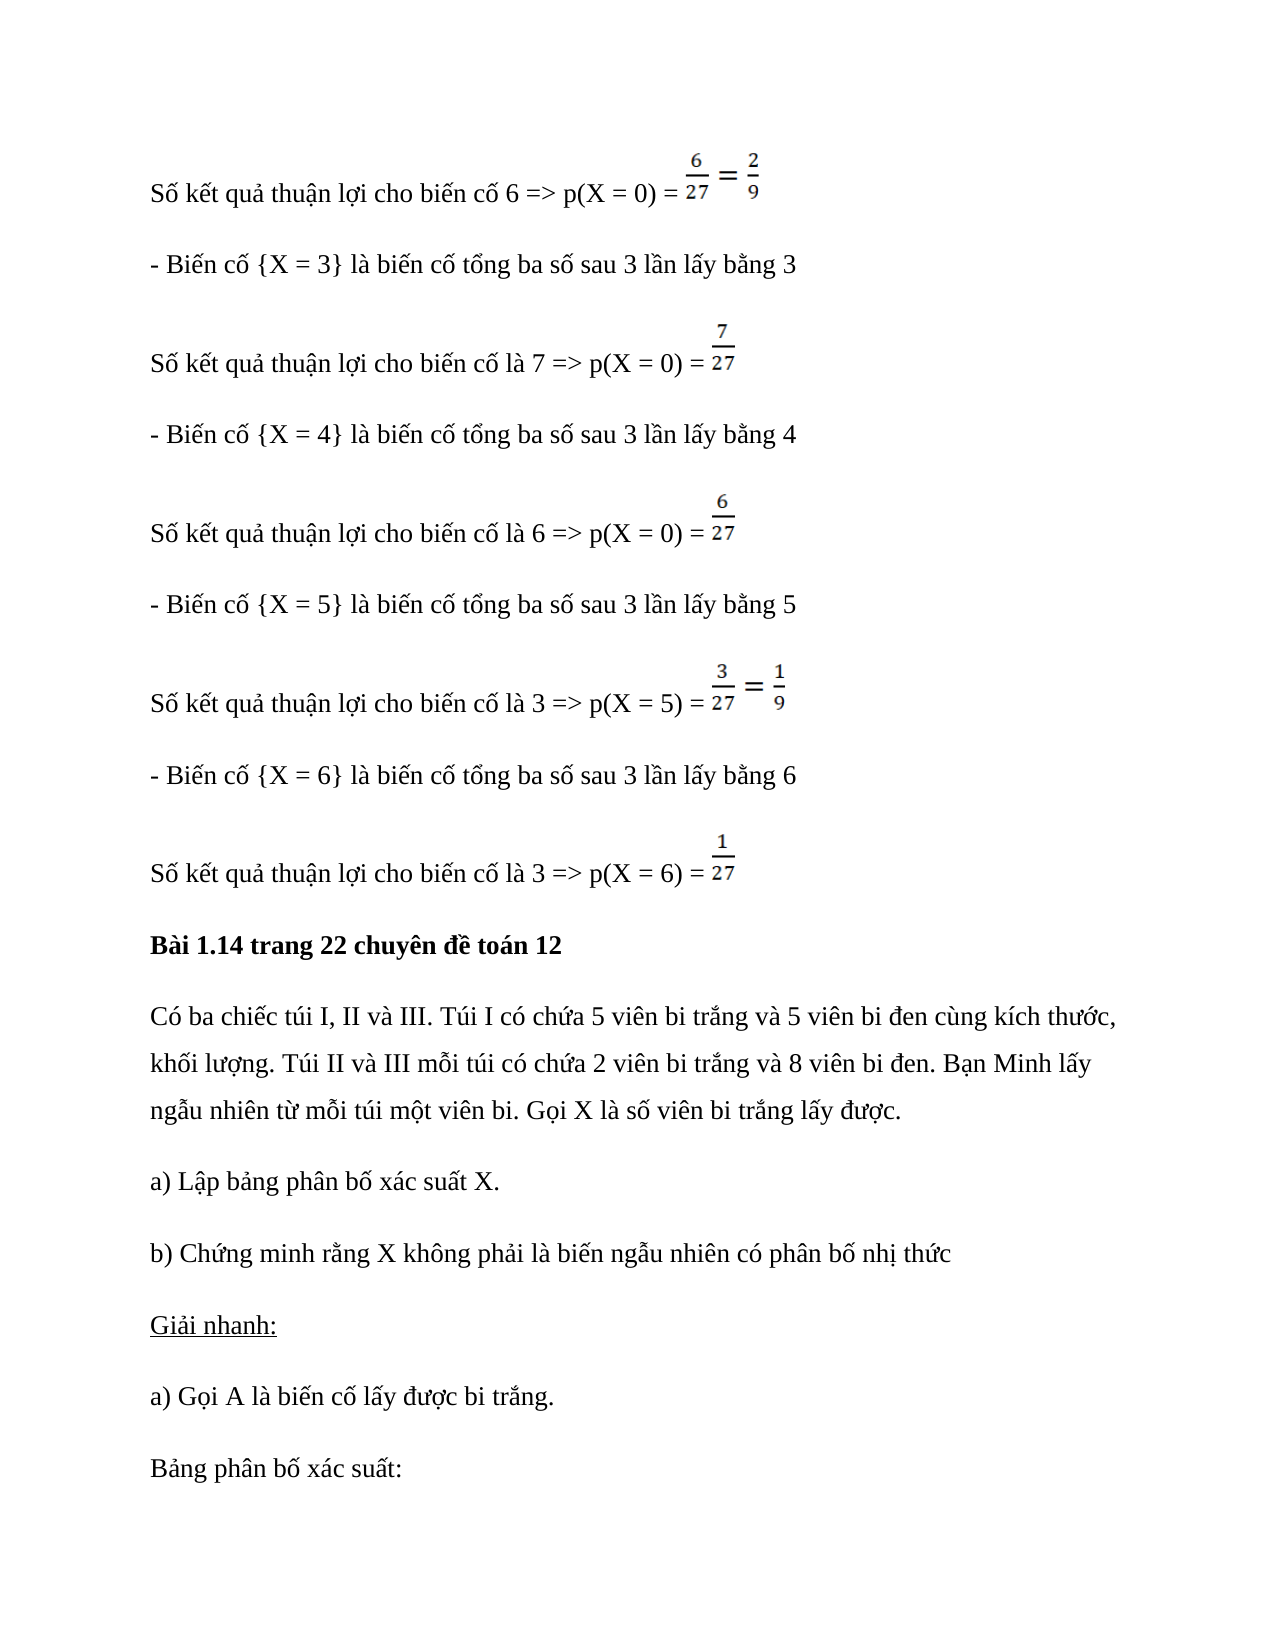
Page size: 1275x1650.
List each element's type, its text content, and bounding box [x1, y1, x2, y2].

picture [712, 490, 735, 543]
text Bảng phân bố xác suất: [150, 1452, 1125, 1483]
text b) Chứng minh rằng X không phải là biến ngẫu nhiên có phân bố nhị thức [150, 1237, 1125, 1268]
text Số kết quả thuận lợi cho biến cố là 6 => p(X = 0) = [150, 490, 1125, 548]
text Bài 1.14 trang 22 chuyên đề toán 12 [150, 929, 1125, 960]
text Số kết quả thuận lợi cho biến cố là 3 => p(X = 5) = [150, 660, 1125, 718]
text a) Gọi A là biến cố lấy được bi trắng. [150, 1381, 1125, 1412]
picture [712, 320, 735, 373]
text - Biến cố {X = 6} là biến cố tổng ba số sau 3 lần lấy bằng 6 [150, 759, 1125, 790]
text Số kết quả thuận lợi cho biến cố là 7 => p(X = 0) = [150, 320, 1125, 378]
text Có ba chiếc túi I, II và III. Túi I có chứa 5 viên bi trắng và 5 viên bi đen cùng kích thước, khối lượng. Túi II và III mỗi túi có chứa 2 viên bi trắng và 8 viên bi đen. Bạn Minh lấy ngẫu nhiên từ mỗi túi một viên bi. Gọi X là số viên bi trắng lấy được. [150, 1001, 1125, 1125]
text a) Lập bảng phân bố xác suất X. [150, 1166, 1125, 1197]
text - Biến cố {X = 3} là biến cố tổng ba số sau 3 lần lấy bằng 3 [150, 248, 1125, 279]
text - Biến cố {X = 4} là biến cố tổng ba số sau 3 lần lấy bằng 4 [150, 418, 1125, 450]
text Số kết quả thuận lợi cho biến cố 6 => p(X = 0) = [150, 150, 1125, 208]
picture [712, 830, 735, 883]
picture [712, 660, 785, 713]
text - Biến cố {X = 5} là biến cố tổng ba số sau 3 lần lấy bằng 5 [150, 589, 1125, 620]
text Giải nhanh: [150, 1309, 1125, 1340]
text Số kết quả thuận lợi cho biến cố là 3 => p(X = 6) = [150, 830, 1125, 888]
picture [685, 150, 759, 202]
